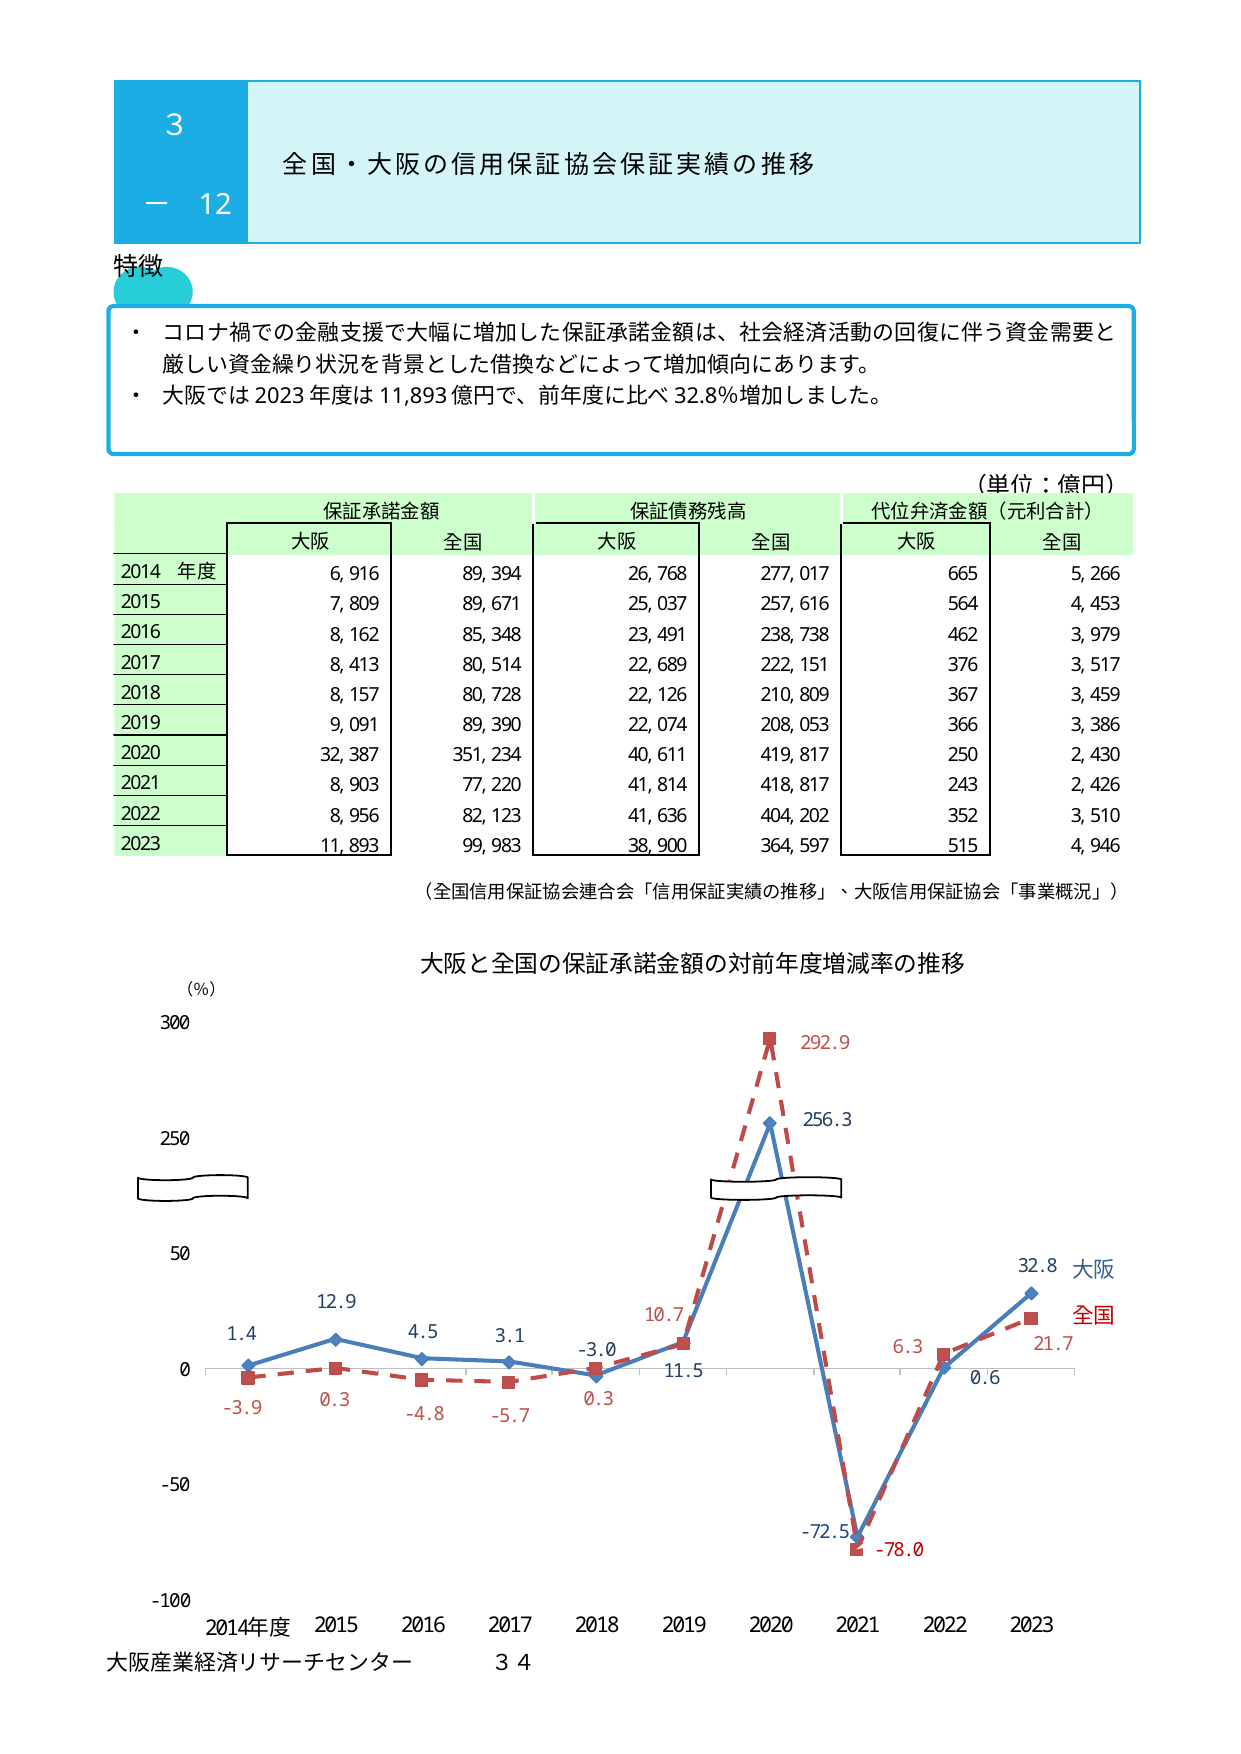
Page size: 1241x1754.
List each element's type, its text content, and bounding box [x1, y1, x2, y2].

table_header 全国・大阪の信用保証協会保証実績の推移 [248, 82, 1139, 242]
table_header ３－12 [116, 82, 246, 242]
